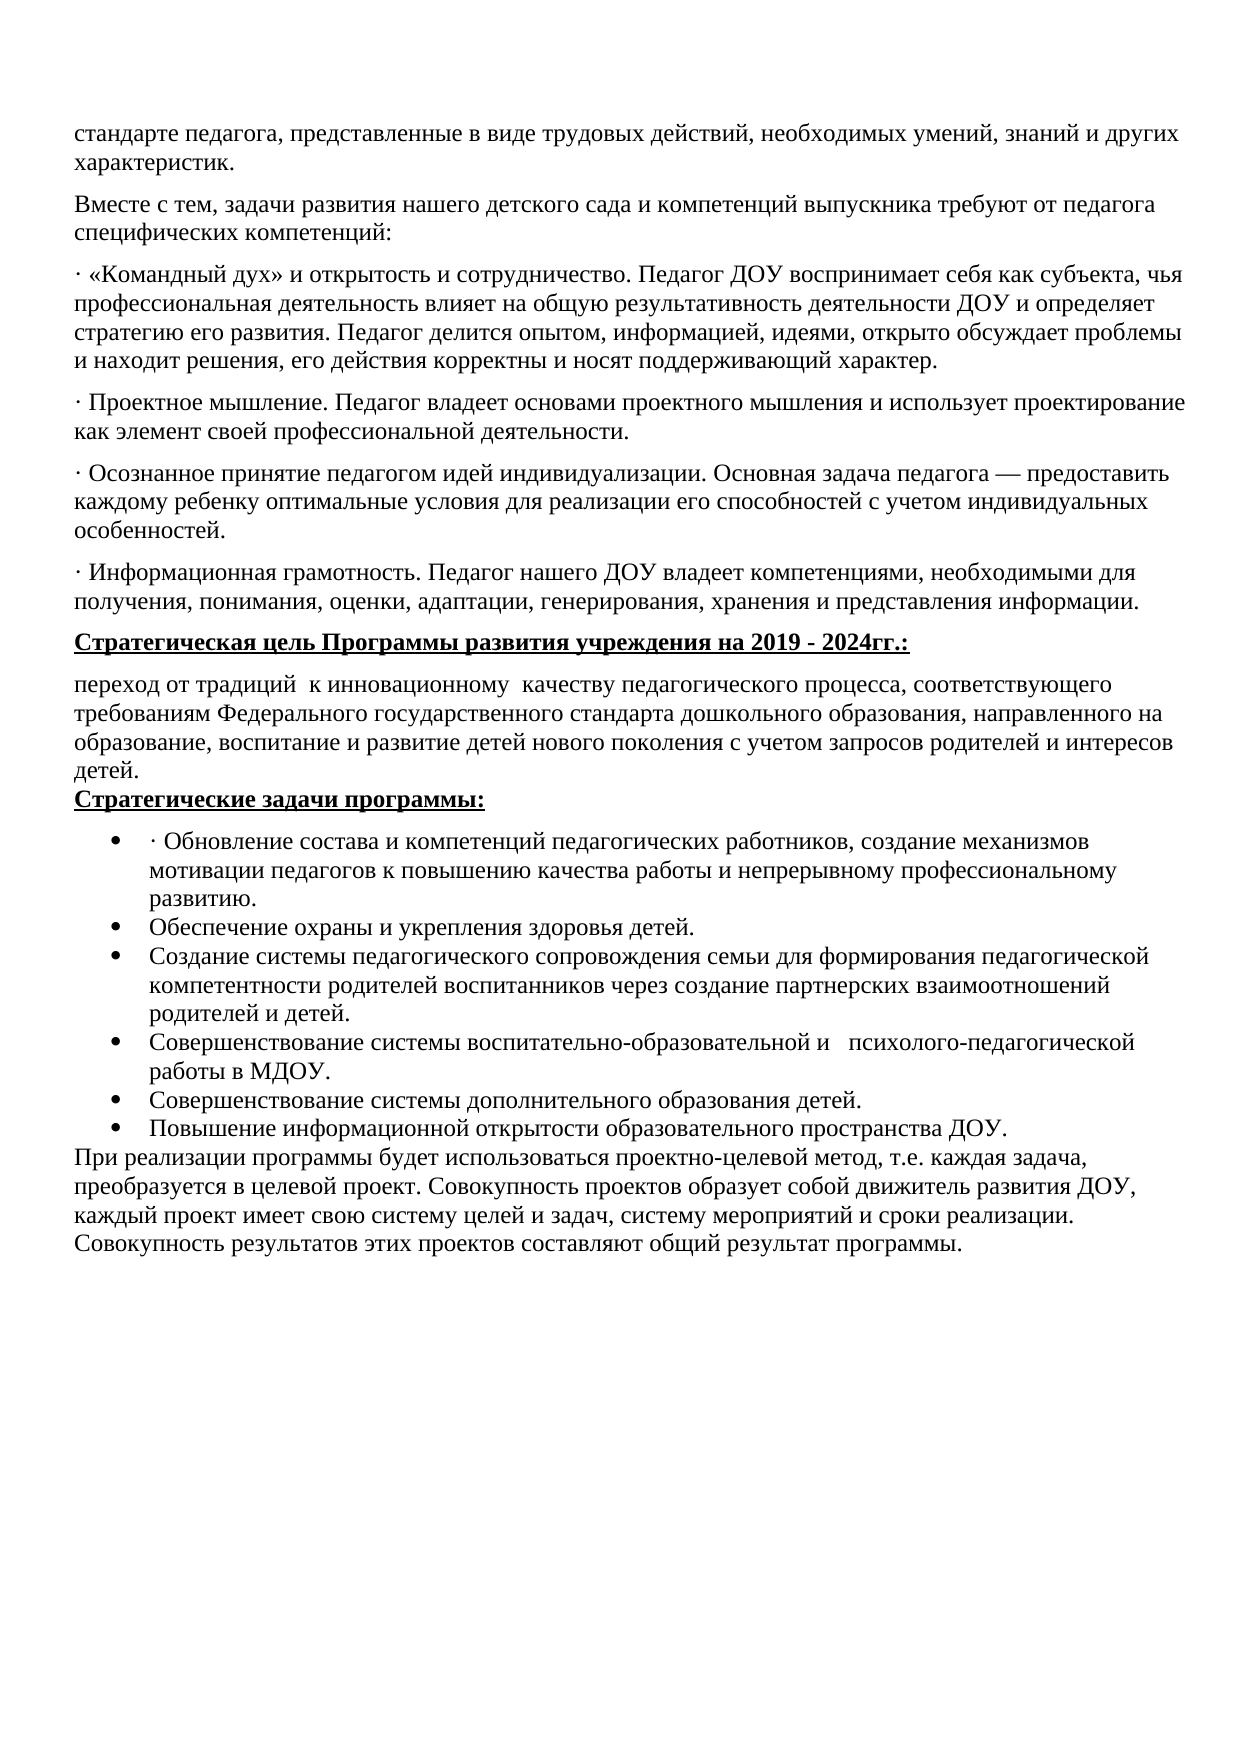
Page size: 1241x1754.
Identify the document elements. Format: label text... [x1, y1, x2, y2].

list Совершенствование системы дополнительного образования детей. [111, 1085, 1196, 1113]
list Повышение информационной открытости образовательного пространства ДОУ. [111, 1113, 1196, 1142]
text Стратегическая цель Программы развития учреждения на 2019 - 2024гг.: [74, 627, 1196, 656]
text Стратегические задачи программы: [74, 784, 1196, 813]
list Создание системы педагогического сопровождения семьи для формирования педагогической компетентности родителей воспитанников через создание партнерских взаимоотношений родителей и детей. [111, 941, 1196, 1027]
text · Информационная грамотность. Педагог нашего ДОУ владеет компетенциями, необходимыми для получения, понимания, оценки, адаптации, генерирования, хранения и представления информации. [74, 557, 1196, 614]
text · «Командный дух» и открытость и сотрудничество. Педагог ДОУ воспринимает себя как субъекта, чья профессиональная деятельность влияет на общую результативность деятельности ДОУ и определяет стратегию его развития. Педагог делится опытом, информацией, идеями, открыто обсуждает проблемы и находит решения, его действия корректны и носят поддерживающий характер. [74, 259, 1196, 374]
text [74, 118, 1196, 176]
text Вместе с тем, задачи развития нашего детского сада и компетенций выпускника требуют от педагога специфических компетенций: [74, 189, 1196, 246]
text · Проектное мышление. Педагог владеет основами проектного мышления и использует проектирование как элемент своей профессиональной деятельности. [74, 387, 1196, 445]
text переход от традиций к инновационному качеству педагогического процесса, соответствующего требованиям Федерального государственного стандарта дошкольного образования, направленного на образование, воспитание и развитие детей нового поколения с учетом запросов родителей и интересов детей. [74, 669, 1196, 784]
list Обеспечение охраны и укрепления здоровья детей. [111, 912, 1196, 941]
list · Обновление состава и компетенций педагогических работников, создание механизмов мотивации педагогов к повышению качества работы и непрерывному профессиональному развитию. [111, 826, 1196, 912]
text При реализации программы будет использоваться проектно-целевой метод, т.е. каждая задача, преобразуется в целевой проект. Совокупность проектов образует собой движитель развития ДОУ, каждый проект имеет свою систему целей и задач, систему мероприятий и сроки реализации. Совокупность результатов этих проектов составляют общий результат программы. [74, 1142, 1196, 1257]
text · Осознанное принятие педагогом идей индивидуализации. Основная задача педагога — предоставить каждому ребенку оптимальные условия для реализации его способностей с учетом индивидуальных особенностей. [74, 458, 1196, 544]
list Совершенствование системы воспитательно-образовательной и психолого-педагогической работы в МДОУ. [111, 1027, 1196, 1085]
